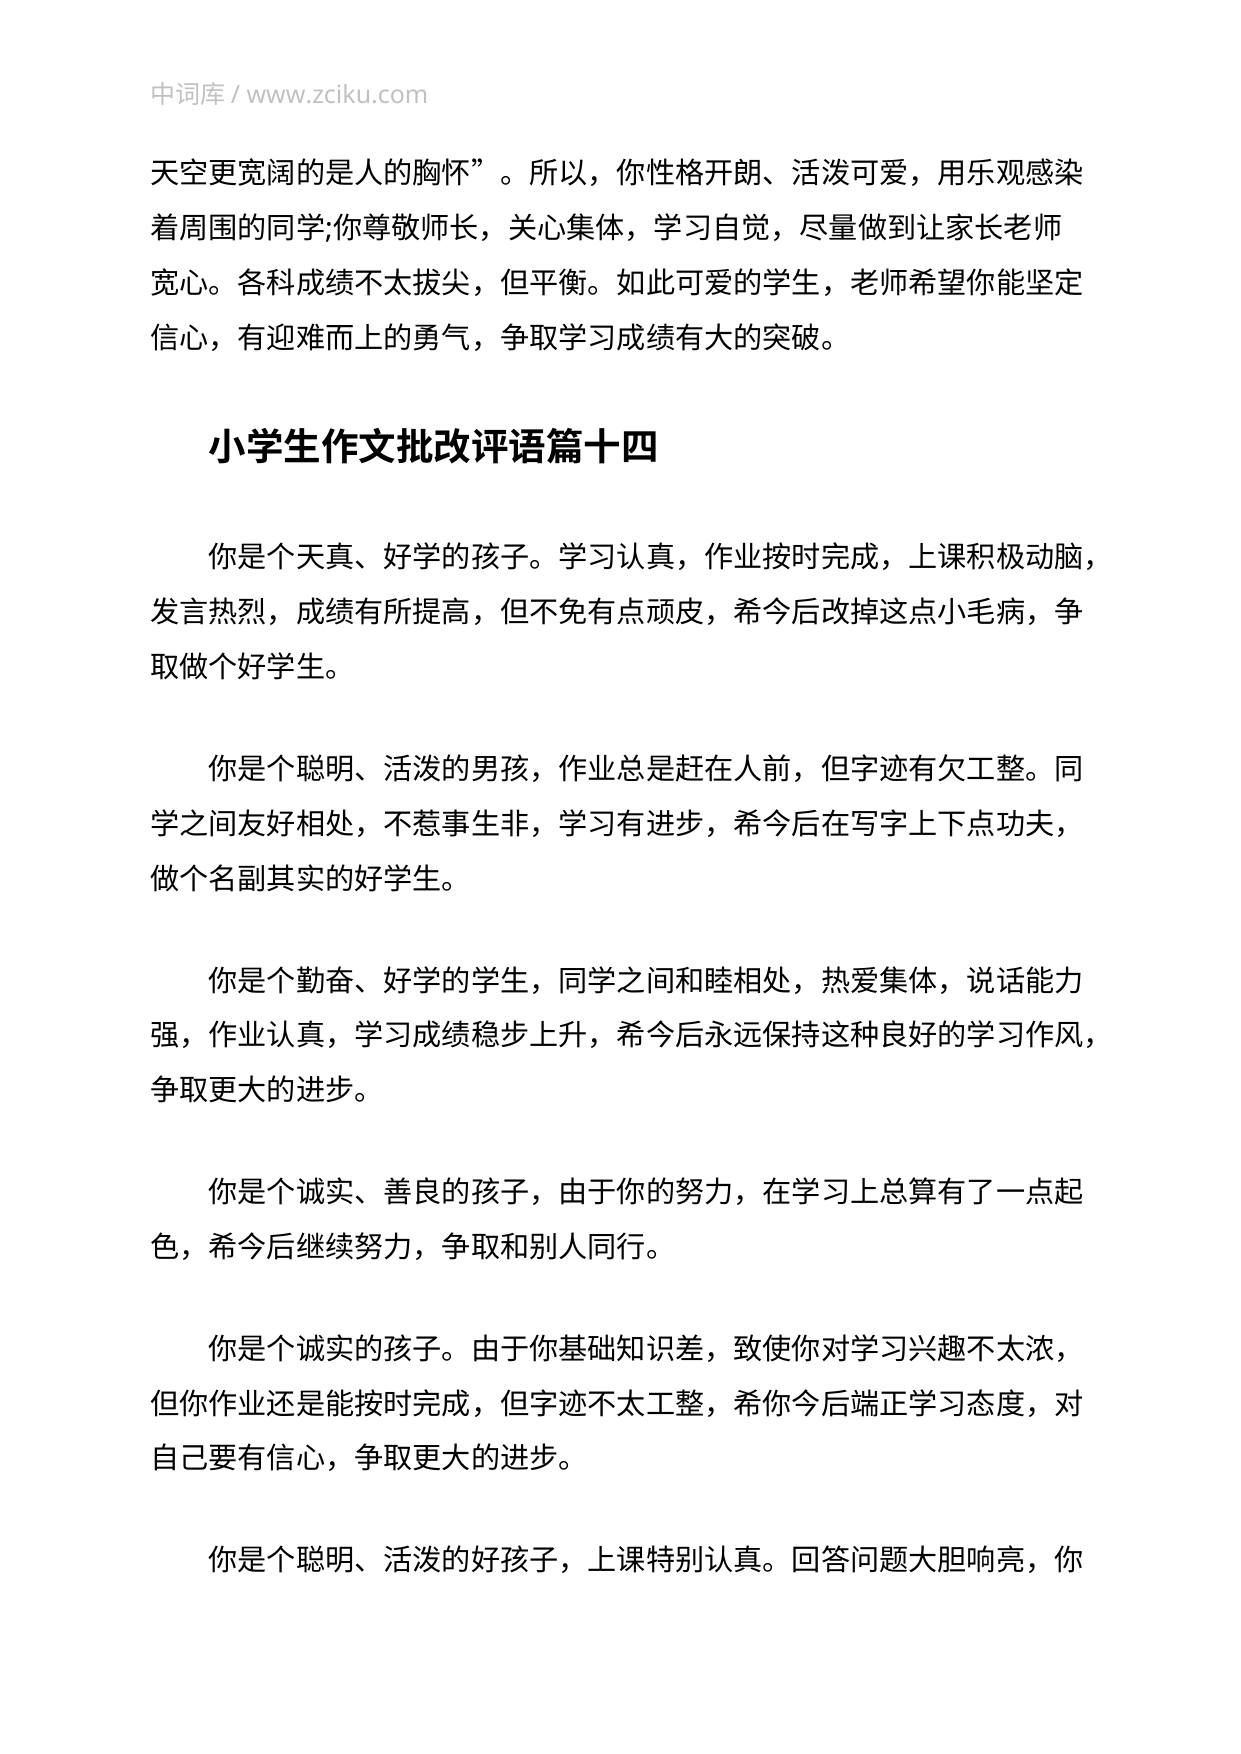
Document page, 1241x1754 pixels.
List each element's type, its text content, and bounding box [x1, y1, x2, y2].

text 你是个天真、好学的孩子。学习认真，作业按时完成，上课积极动脑，发言热烈，成绩有所提高，但不免有点顽皮，希今后改掉这点小毛病，争取做个好学生。 [150, 534, 1090, 686]
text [150, 150, 1090, 357]
text 你是个诚实的孩子。由于你基础知识差，致使你对学习兴趣不太浓，但你作业还是能按时完成，但字迹不太工整，希你今后端正学习态度，对自己要有信心，争取更大的进步。 [150, 1325, 1090, 1477]
text 你是个聪明、活泼的男孩，作业总是赶在人前，但字迹有欠工整。同学之间友好相处，不惹事生非，学习有进步，希今后在写字上下点功夫，做个名副其实的好学生。 [150, 746, 1090, 898]
text 小学生作文批改评语篇十四 [150, 417, 1090, 471]
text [150, 1537, 1090, 1579]
text 你是个勤奋、好学的学生，同学之间和睦相处，热爱集体，说话能力强，作业认真，学习成绩稳步上升，希今后永远保持这种良好的学习作风，争取更大的进步。 [150, 957, 1090, 1109]
text 你是个诚实、善良的孩子，由于你的努力，在学习上总算有了一点起色，希今后继续努力，争取和别人同行。 [150, 1169, 1090, 1266]
